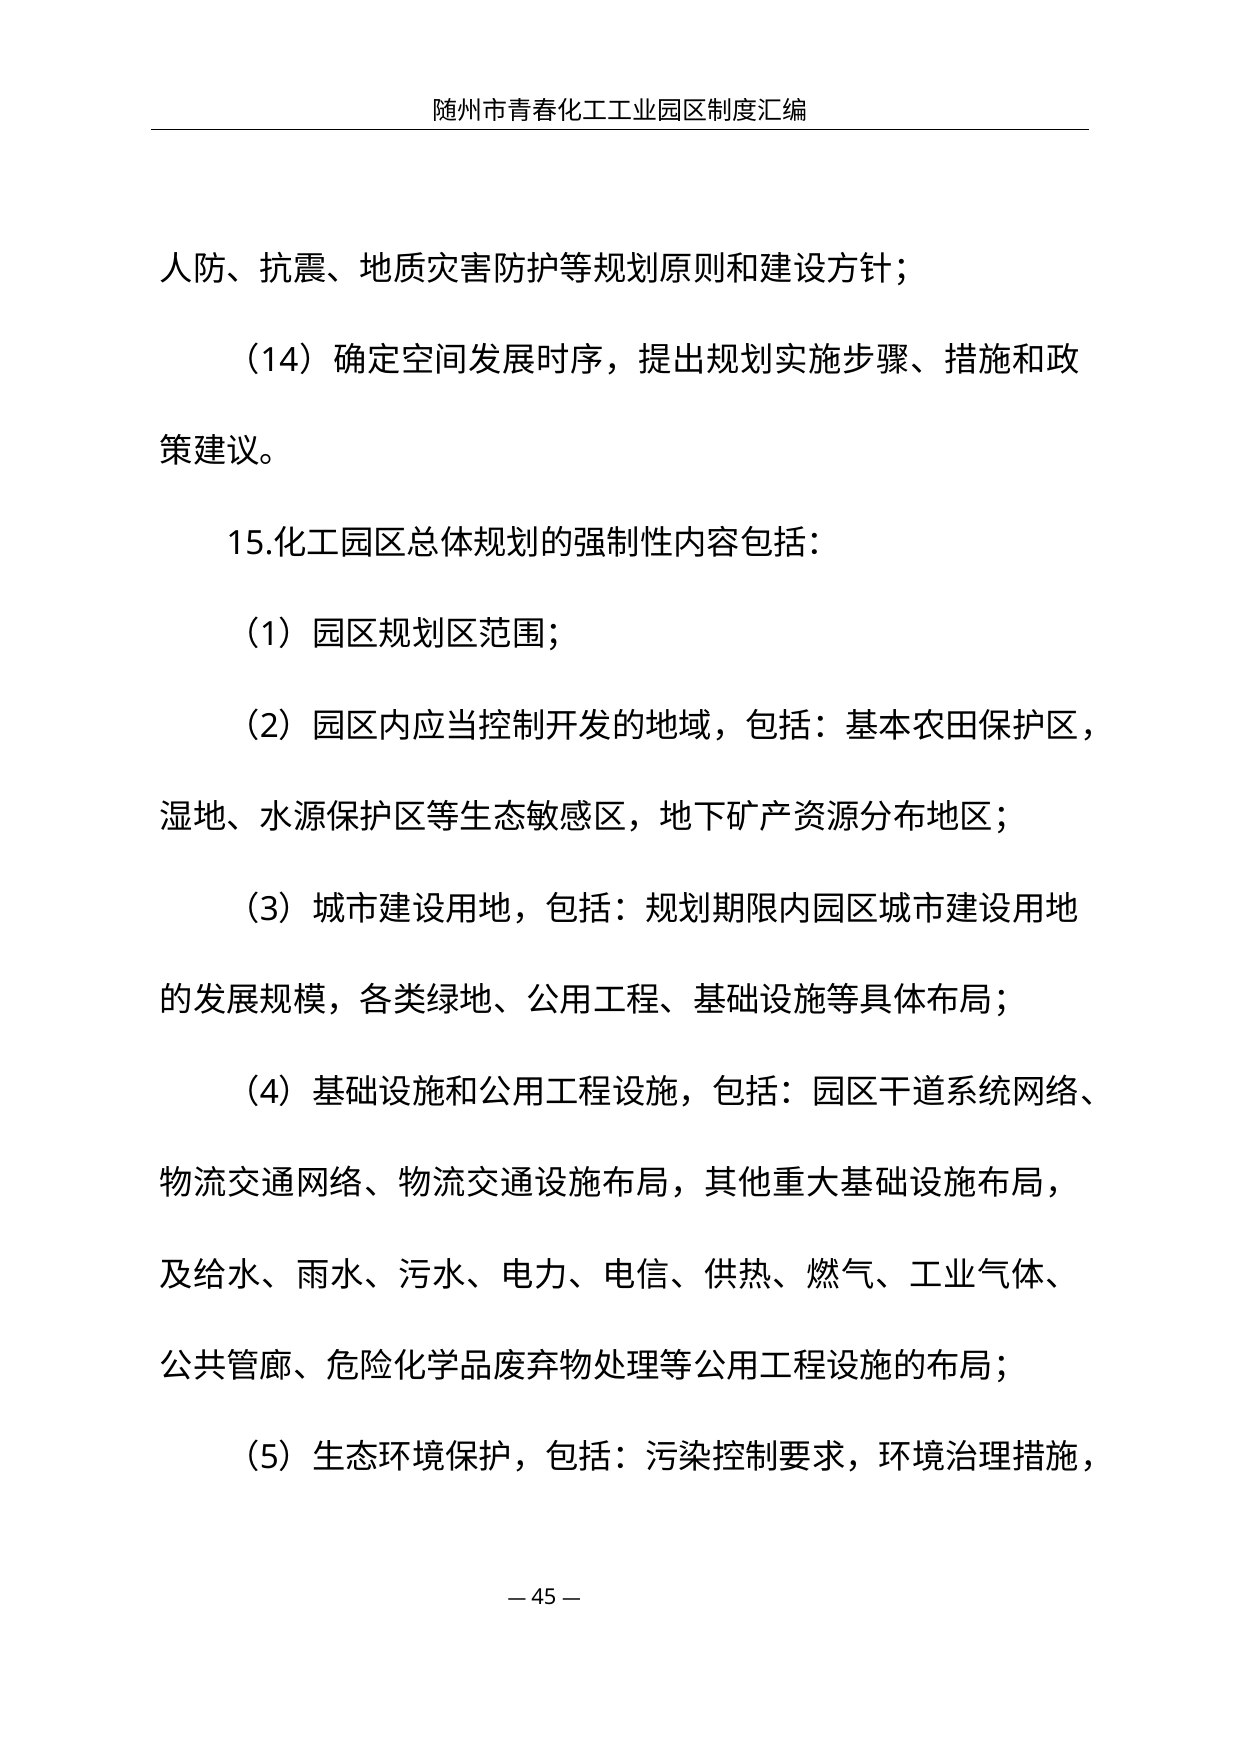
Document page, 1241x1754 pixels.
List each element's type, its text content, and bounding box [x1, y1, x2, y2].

text （4）基础设施和公用工程设施，包括：园区干道系统网络、物流交通网络、物流交通设施布局，其他重大基础设施布局，及给水、雨水、污水、电力、电信、供热、燃气、工业气体、公共管廊、危险化学品废弃物处理等公用工程设施的布局； [159, 1043, 1081, 1409]
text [159, 1409, 1081, 1500]
text （3）城市建设用地，包括：规划期限内园区城市建设用地的发展规模，各类绿地、公用工程、基础设施等具体布局； [159, 860, 1081, 1043]
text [159, 220, 1081, 311]
text （2）园区内应当控制开发的地域，包括：基本农田保护区，湿地、水源保护区等生态敏感区，地下矿产资源分布地区； [159, 677, 1081, 860]
text （1）园区规划区范围； [159, 586, 1081, 677]
text （14）确定空间发展时序，提出规划实施步骤、措施和政策建议。 [159, 311, 1081, 494]
text 15.化工园区总体规划的强制性内容包括： [159, 494, 1081, 586]
